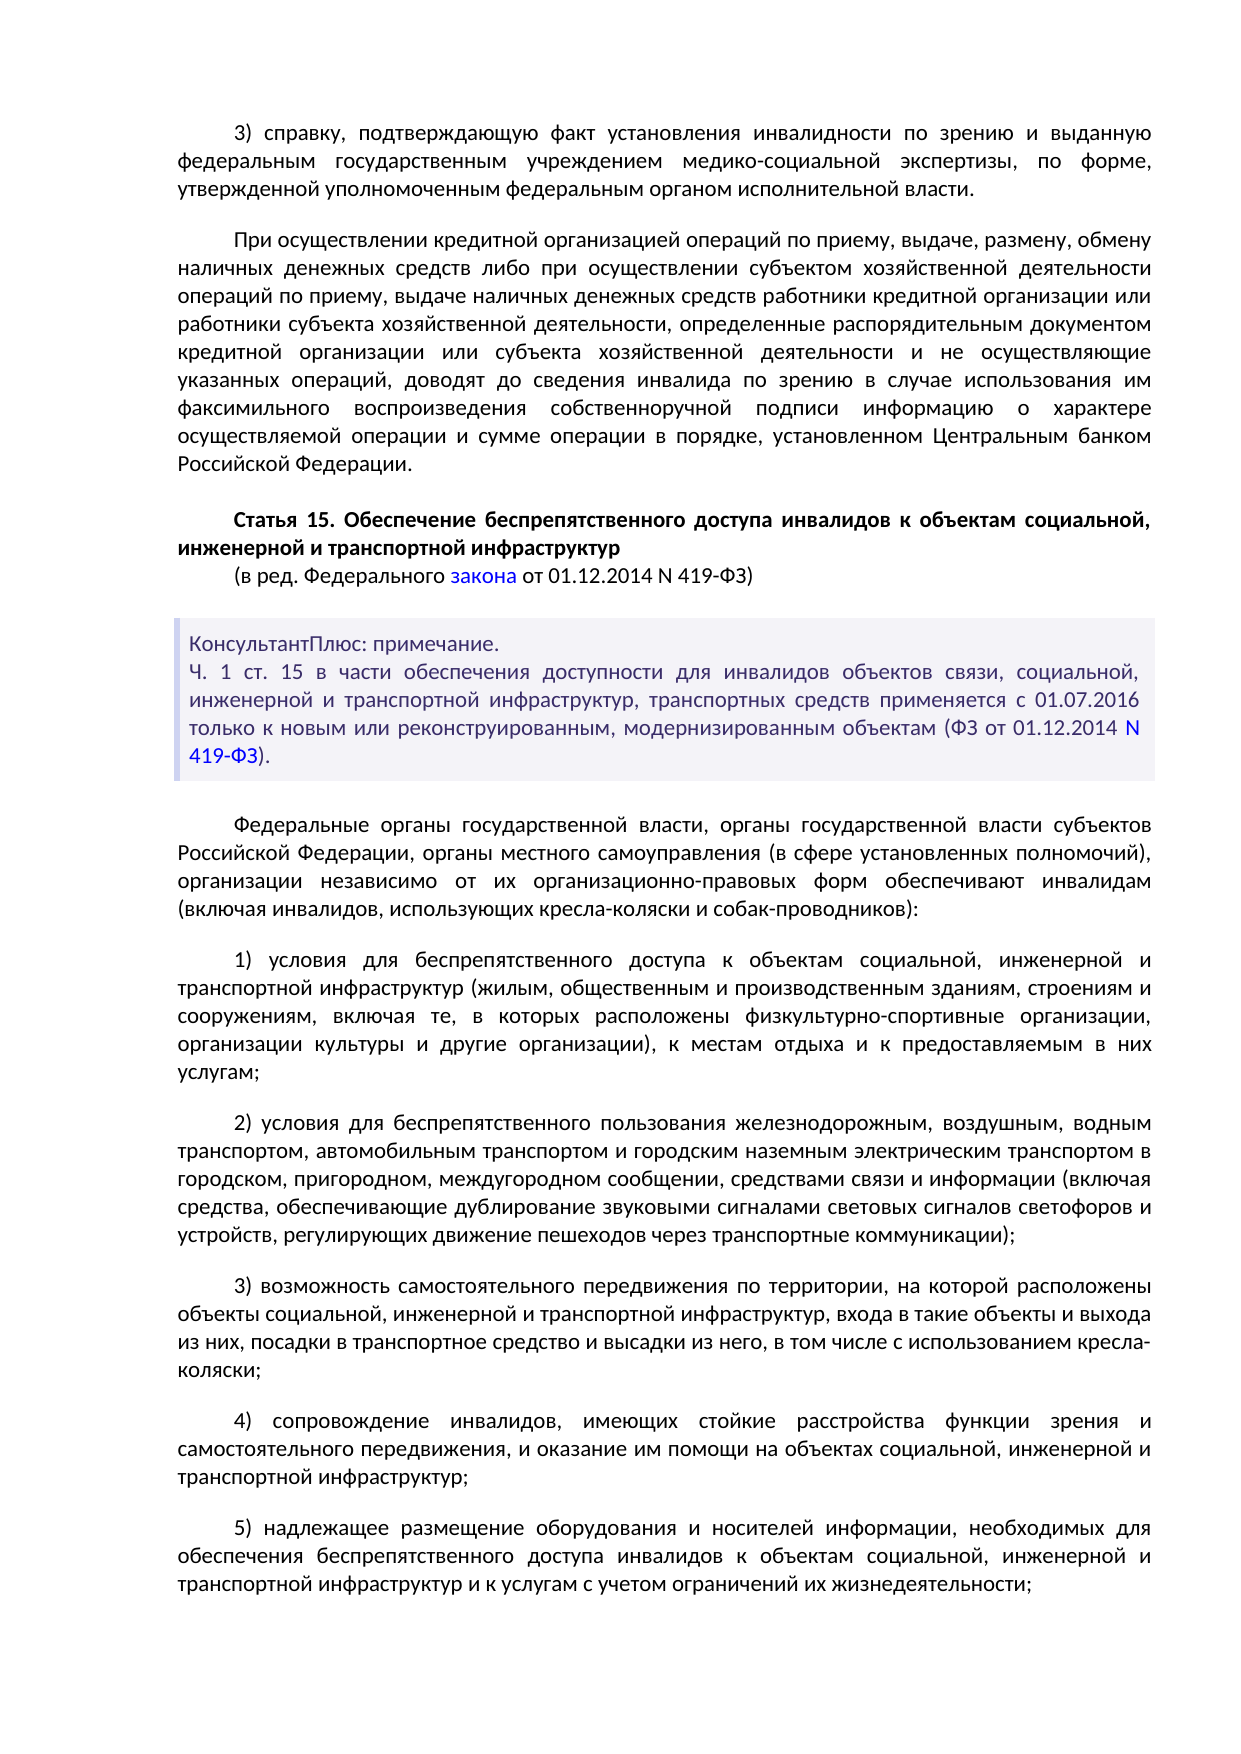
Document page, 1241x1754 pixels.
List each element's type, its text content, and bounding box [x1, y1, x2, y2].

text 3) возможность самостоятельного передвижения по территории, на которой расположены объекты социальной, инженерной и транспортной инфраструктур, входа в такие объекты и выхода из них, посадки в транспортное средство и высадки из него, в том числе с использованием кресла-коляски; [177, 1271, 1152, 1383]
text (в ред. Федерального закона от 01.12.2014 N 419-ФЗ) [177, 561, 1152, 589]
text При осуществлении кредитной организацией операций по приему, выдаче, размену, обмену наличных денежных средств либо при осуществлении субъектом хозяйственной деятельности операций по приему, выдаче наличных денежных средств работники кредитной организации или работники субъекта хозяйственной деятельности, определенные распорядительным документом кредитной организации или субъекта хозяйственной деятельности и не осуществляющие указанных операций, доводят до сведения инвалида по зрению в случае использования им факсимильного воспроизведения собственноручной подписи информацию о характере осуществляемой операции и сумме операции в порядке, установленном Центральным банком Российской Федерации. [177, 225, 1152, 477]
text 4) сопровождение инвалидов, имеющих стойкие расстройства функции зрения и самостоятельного передвижения, и оказание им помощи на объектах социальной, инженерной и транспортной инфраструктур; [177, 1406, 1152, 1490]
text Федеральные органы государственной власти, органы государственной власти субъектов Российской Федерации, органы местного самоуправления (в сфере установленных полномочий), организации независимо от их организационно-правовых форм обеспечивают инвалидам (включая инвалидов, использующих кресла-коляски и собак-проводников): [177, 810, 1152, 922]
table_header КонсультантПлюс: примечание. Ч. 1 ст. 15 в части обеспечения доступности для инвалидов объектов связи, социальной, инженерной и транспортной инфраструктур, транспортных средств применяется с 01.07.2016 только к новым или реконструированным, модернизированным объектам (ФЗ от 01.12.2014 N 419-ФЗ). [180, 618, 1149, 781]
text 5) надлежащее размещение оборудования и носителей информации, необходимых для обеспечения беспрепятственного доступа инвалидов к объектам социальной, инженерной и транспортной инфраструктур и к услугам с учетом ограничений их жизнедеятельности; [177, 1513, 1152, 1597]
text 2) условия для беспрепятственного пользования железнодорожным, воздушным, водным транспортом, автомобильным транспортом и городским наземным электрическим транспортом в городском, пригородном, междугородном сообщении, средствами связи и информации (включая средства, обеспечивающие дублирование звуковыми сигналами световых сигналов светофоров и устройств, регулирующих движение пешеходов через транспортные коммуникации); [177, 1108, 1152, 1248]
title Статья 15. Обеспечение беспрепятственного доступа инвалидов к объектам социальной, инженерной и транспортной инфраструктур [177, 505, 1152, 561]
text 3) справку, подтверждающую факт установления инвалидности по зрению и выданную федеральным государственным учреждением медико-социальной экспертизы, по форме, утвержденной уполномоченным федеральным органом исполнительной власти. [177, 118, 1152, 202]
text 1) условия для беспрепятственного доступа к объектам социальной, инженерной и транспортной инфраструктур (жилым, общественным и производственным зданиям, строениям и сооружениям, включая те, в которых расположены физкультурно-спортивные организации, организации культуры и другие организации), к местам отдыха и к предоставляемым в них услугам; [177, 945, 1152, 1085]
